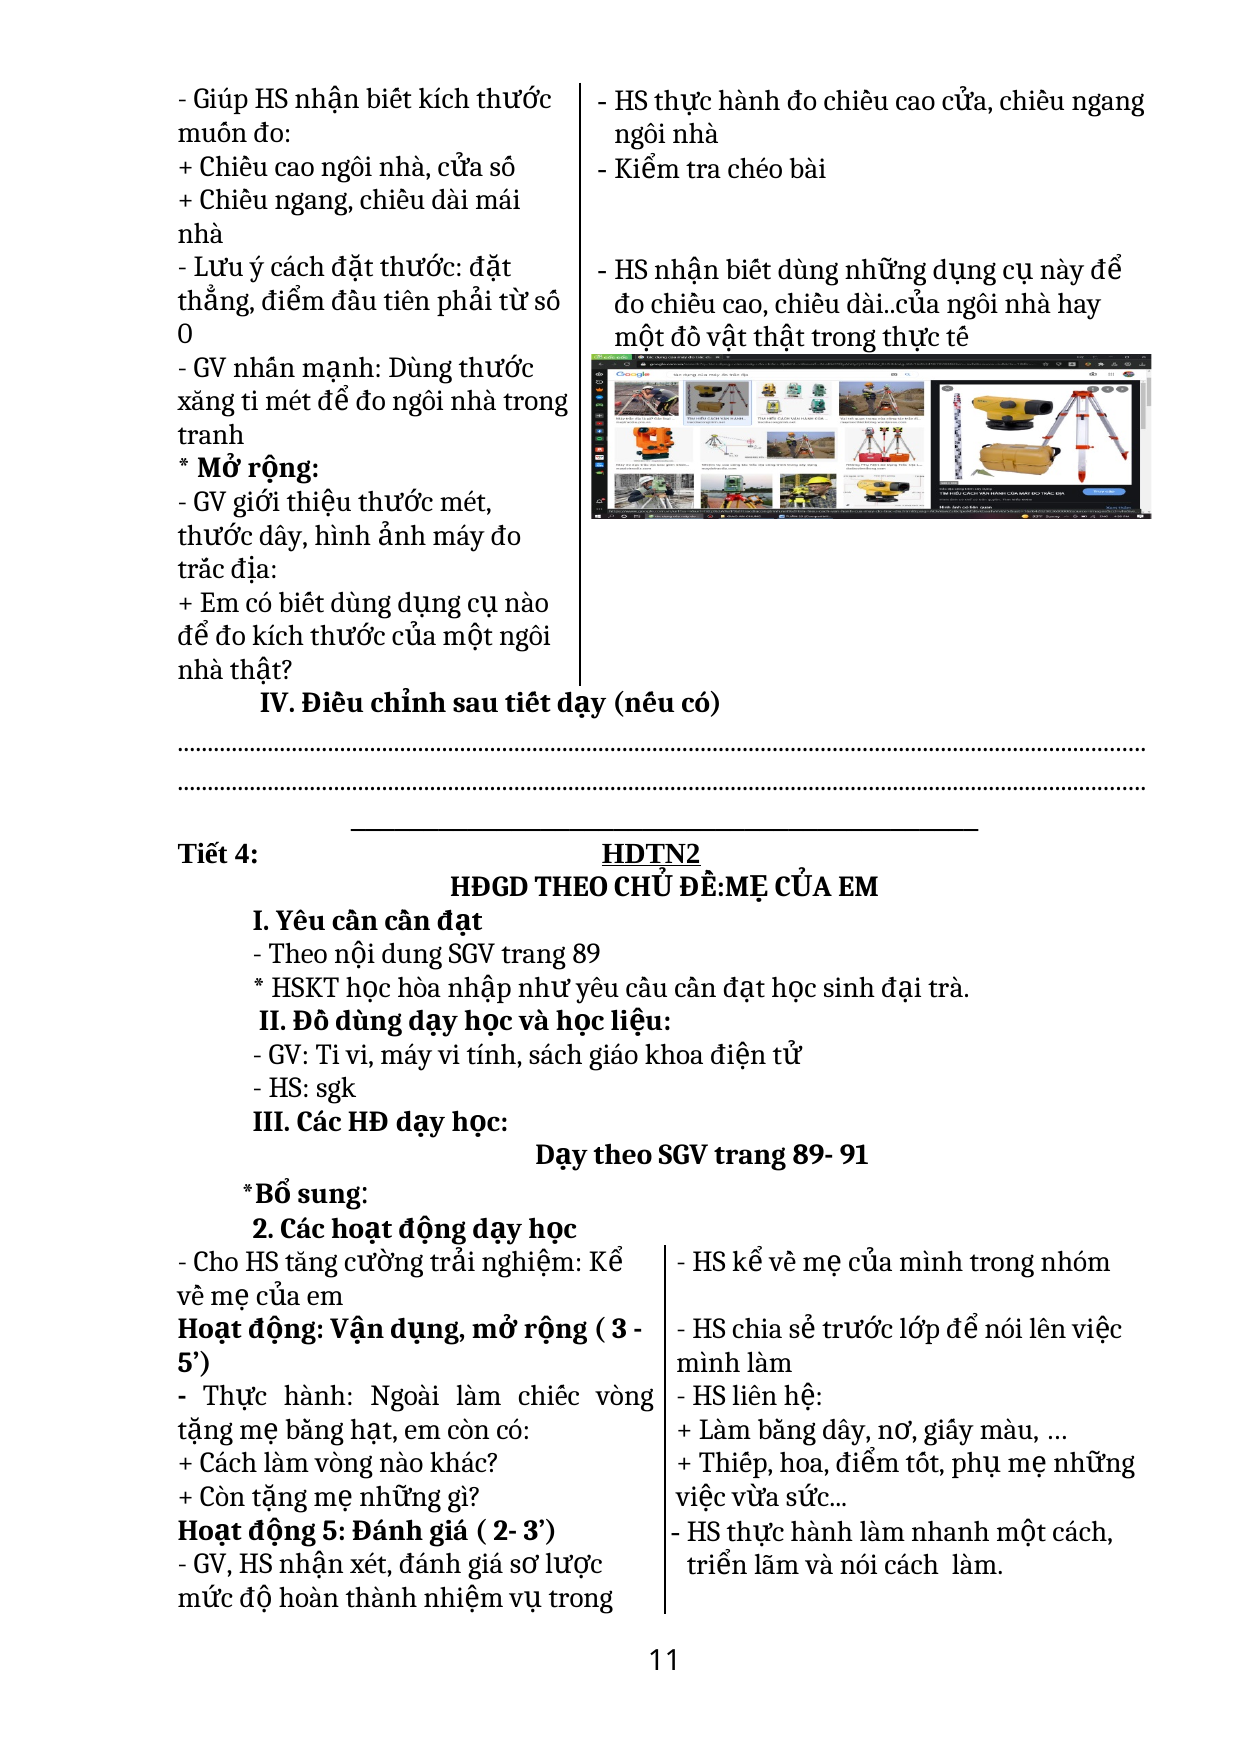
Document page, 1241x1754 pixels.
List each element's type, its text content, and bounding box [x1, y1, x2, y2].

text - HS: sgk [177, 1071, 1152, 1105]
text Tiết 4: HDTN2 [177, 835, 1152, 870]
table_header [666, 1245, 1163, 1614]
text HĐGD theo chủ đề:Mẹ của em [177, 870, 1152, 904]
text - GV: Ti vi, máy vi tính, sách giáo khoa điện tử [177, 1038, 1152, 1071]
text IV. Điều chỉnh sau tiết dạy (nếu có) [177, 686, 1152, 720]
picture [591, 354, 1152, 519]
text Dạy theo SGV trang 89- 91 [177, 1138, 1152, 1172]
text I. Yêu cần cần đạt [177, 904, 1152, 937]
text * HSKT học hòa nhập như yêu cầu cần đạt học sinh đại trà. [177, 971, 1152, 1004]
text - Theo nội dung SGV trang 89 [177, 937, 1152, 971]
text III. Các HĐ dạy học: [177, 1105, 1152, 1138]
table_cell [581, 83, 1163, 686]
text *Bổ sung: [177, 1172, 1152, 1212]
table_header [166, 1245, 664, 1614]
text ___________________________________________ [177, 799, 1152, 835]
text 2. Các hoạt động dạy học [177, 1212, 1152, 1245]
text II. Đồ dùng dạy học và học liệu: [177, 1004, 1152, 1038]
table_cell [166, 83, 579, 686]
